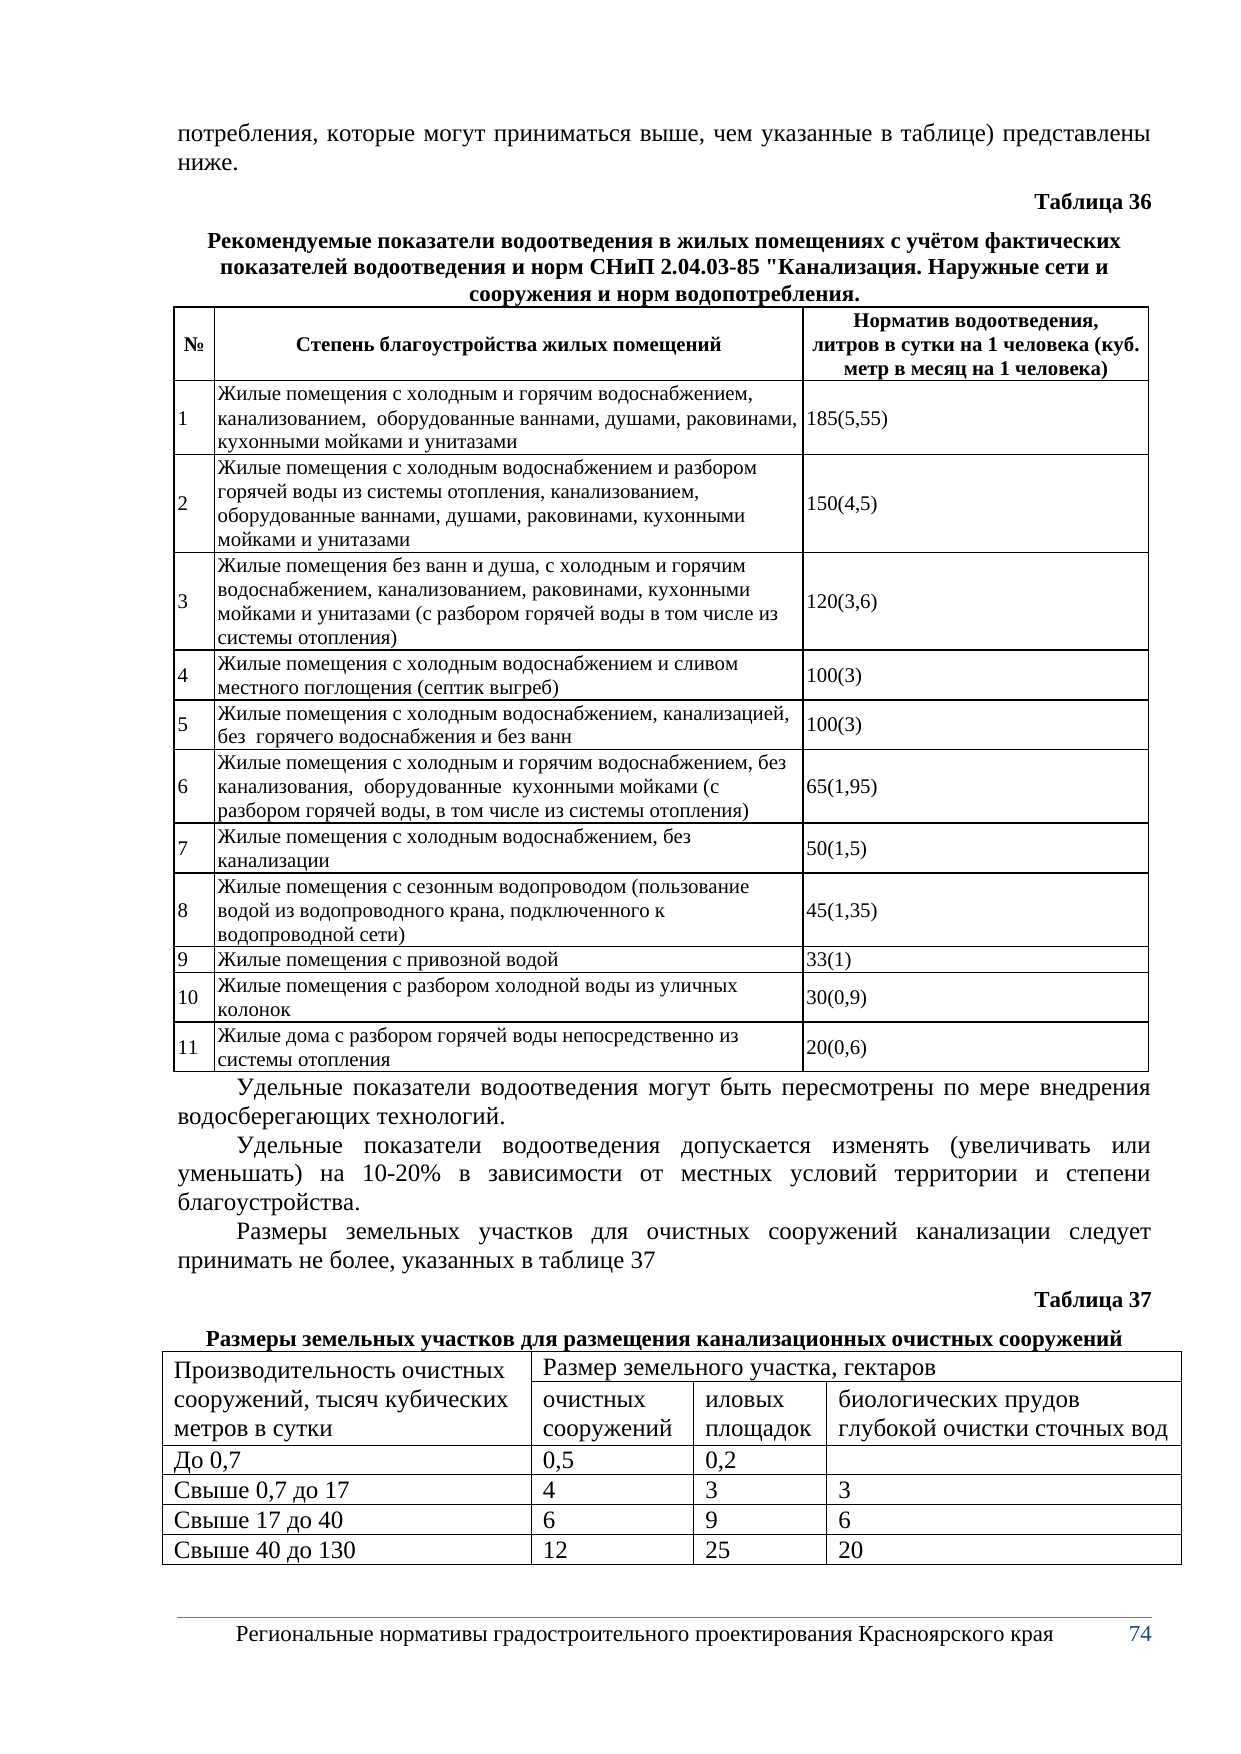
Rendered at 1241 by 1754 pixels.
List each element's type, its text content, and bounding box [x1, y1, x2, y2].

text Таблица 37 [177, 1286, 1152, 1312]
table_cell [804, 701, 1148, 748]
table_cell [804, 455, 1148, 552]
text Размеры земельных участков для размещения канализационных очистных сооружений [177, 1325, 1152, 1351]
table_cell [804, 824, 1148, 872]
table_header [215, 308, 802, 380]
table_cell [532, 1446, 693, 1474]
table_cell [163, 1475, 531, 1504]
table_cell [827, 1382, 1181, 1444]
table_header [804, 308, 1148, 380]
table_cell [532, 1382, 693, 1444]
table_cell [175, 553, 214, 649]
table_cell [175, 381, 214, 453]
text Размеры земельных участков для очистных сооружений канализации следует принимать не более, указанных в таблице 37 [177, 1216, 1152, 1273]
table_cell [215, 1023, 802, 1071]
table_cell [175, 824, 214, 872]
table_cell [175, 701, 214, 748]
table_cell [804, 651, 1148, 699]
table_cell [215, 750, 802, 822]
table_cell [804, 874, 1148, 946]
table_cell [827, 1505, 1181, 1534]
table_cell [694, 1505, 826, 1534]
text Удельные показатели водоотведения могут быть пересмотрены по мере внедрения водосберегающих технологий. [177, 1072, 1152, 1130]
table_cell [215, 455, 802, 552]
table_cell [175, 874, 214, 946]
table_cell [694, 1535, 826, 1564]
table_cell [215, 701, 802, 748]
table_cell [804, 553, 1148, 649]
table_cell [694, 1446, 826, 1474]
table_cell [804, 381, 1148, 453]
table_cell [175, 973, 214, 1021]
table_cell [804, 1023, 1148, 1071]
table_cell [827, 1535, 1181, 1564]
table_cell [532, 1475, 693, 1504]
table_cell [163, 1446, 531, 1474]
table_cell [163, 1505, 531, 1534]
text Рекомендуемые показатели водоотведения в жилых помещениях с учётом фактических показателей водоотведения и норм СНиП 2.04.03-85 "Канализация. Наружные сети и сооружения и норм водопотребления. [177, 227, 1152, 306]
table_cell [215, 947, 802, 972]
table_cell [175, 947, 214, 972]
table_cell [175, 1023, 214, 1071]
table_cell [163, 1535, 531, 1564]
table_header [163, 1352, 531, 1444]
text Удельные показатели водоотведения допускается изменять (увеличивать или уменьшать) на 10-20% в зависимости от местных условий территории и степени благоустройства. [177, 1130, 1152, 1216]
text Таблица 36 [177, 188, 1152, 214]
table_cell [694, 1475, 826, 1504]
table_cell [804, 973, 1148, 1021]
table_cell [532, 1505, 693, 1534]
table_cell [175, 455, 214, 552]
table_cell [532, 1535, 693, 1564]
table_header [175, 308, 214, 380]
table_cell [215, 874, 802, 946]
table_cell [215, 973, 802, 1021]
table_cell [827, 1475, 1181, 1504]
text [177, 118, 1152, 176]
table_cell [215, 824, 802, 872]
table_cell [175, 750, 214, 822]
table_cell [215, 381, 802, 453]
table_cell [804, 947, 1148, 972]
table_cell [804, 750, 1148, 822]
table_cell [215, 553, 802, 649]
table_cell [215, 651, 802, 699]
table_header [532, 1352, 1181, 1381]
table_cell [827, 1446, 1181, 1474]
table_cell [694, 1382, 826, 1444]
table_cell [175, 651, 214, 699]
